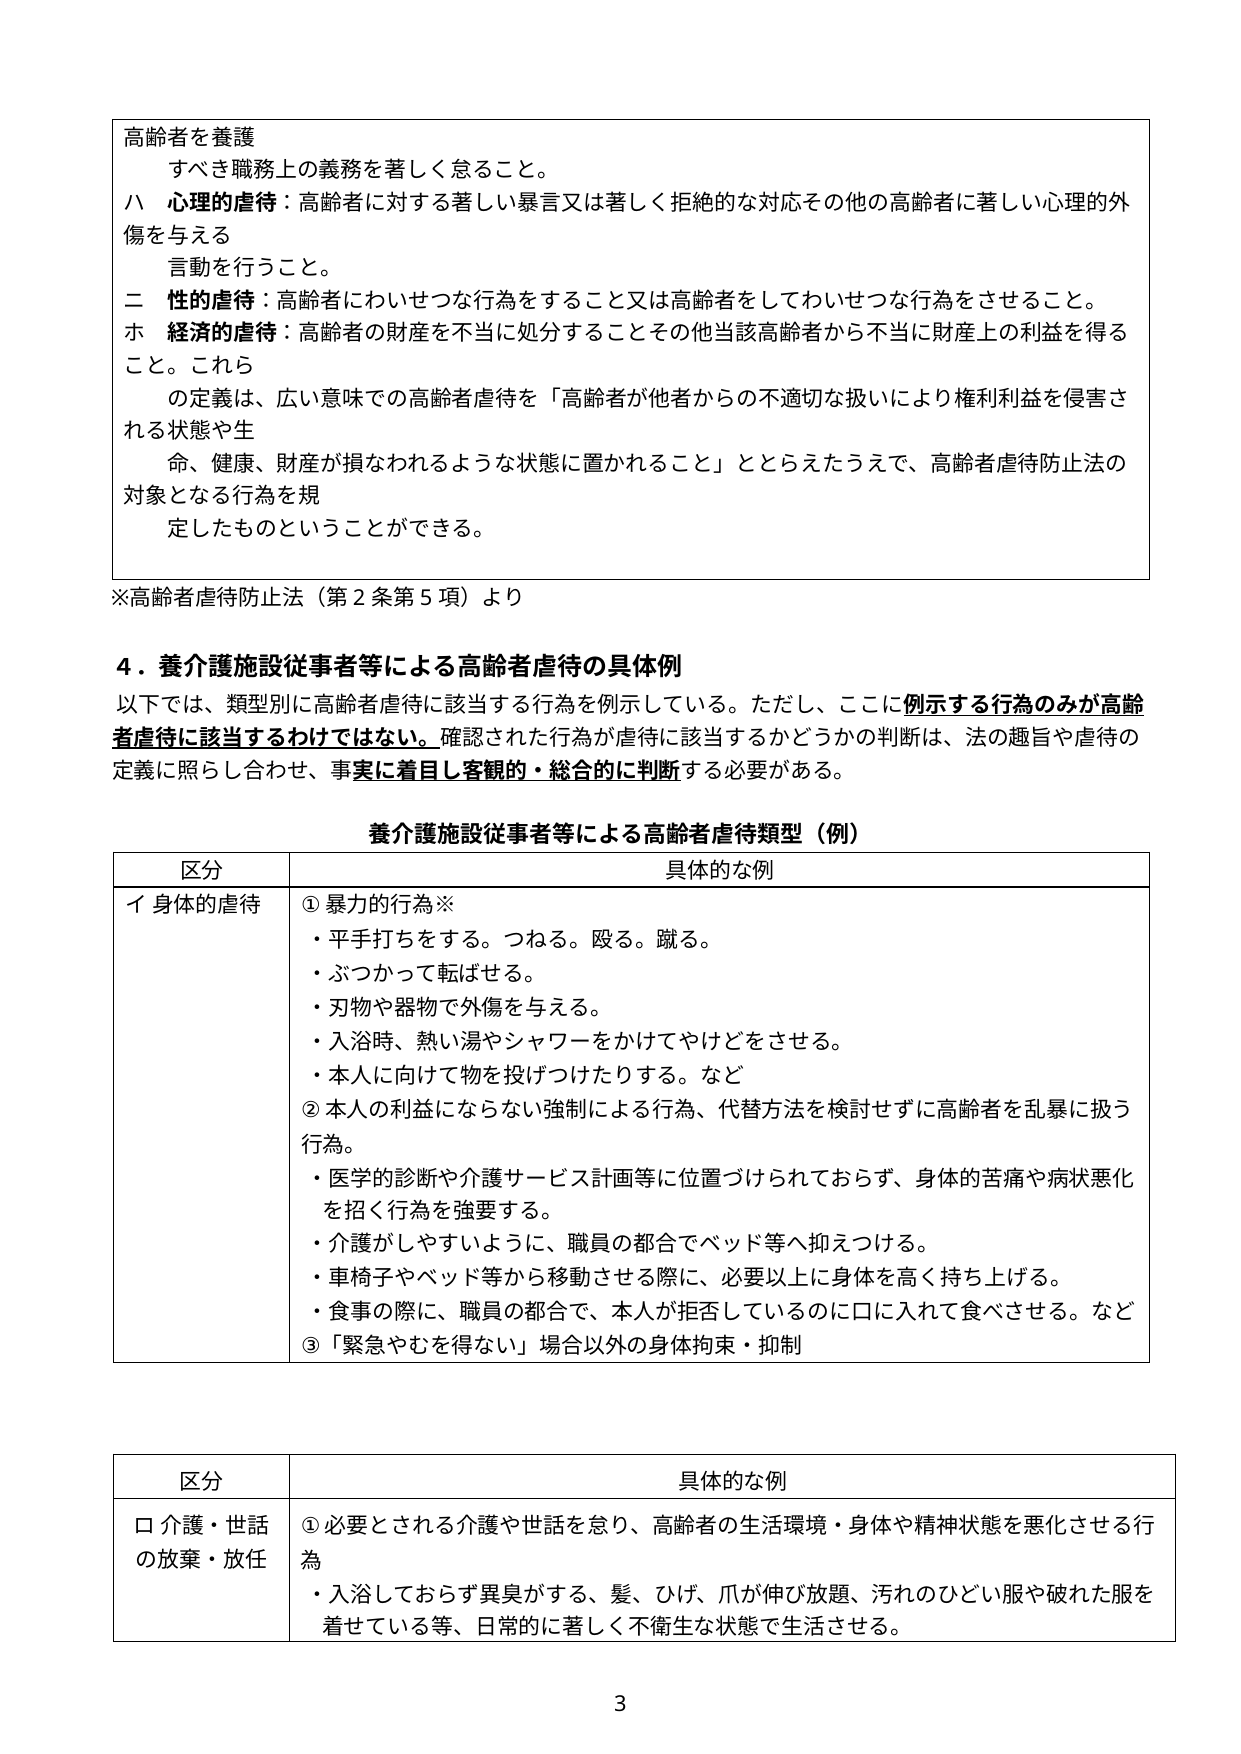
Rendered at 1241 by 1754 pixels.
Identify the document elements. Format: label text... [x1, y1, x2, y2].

text ４．養介護施設従事者等による高齢者虐待の具体例 [112, 649, 1150, 682]
table_header 区分 [114, 1455, 289, 1498]
table_header 具体的な例 [290, 853, 1149, 886]
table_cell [290, 1499, 1175, 1641]
table_cell イ 身体的虐待 [114, 888, 289, 1362]
table_cell ロ 介護・世話の放棄・放任 [114, 1499, 289, 1641]
text 以下では、類型別に高齢者虐待に該当する行為を例示している。ただし、ここに例示する行為のみが高齢者虐待に該当するわけではない。確認された行為が虐待に該当するかどうかの判断は、法の趣旨や虐待の定義に照らし合わせ、事実に着目し客観的・総合的に判断する必要がある。 [111, 687, 1150, 784]
table_cell ①暴力的行為※ ・平手打ちをする。つねる。殴る。蹴る。 ・ぶつかって転ばせる。 ・刃物や器物で外傷を与える。 ・入浴時、熱い湯やシャワーをかけてやけどをさせる。 ・本人に向けて物を投げつけたりする。など ②本人の利益にならない強制による行為、代替方法を検討せずに高齢者を乱暴に扱う行為。 ・医学的診断や介護サービス計画等に位置づけられておらず、身体的苦痛や病状悪化を招く行為を強要する。 ・介護がしやすいように、職員の都合でベッド等へ抑えつける。 ・車椅子やベッド等から移動させる際に、必要以上に身体を高く持ち上げる。 ・食事の際に、職員の都合で、本人が拒否しているのに口に入れて食べさせる。など ③「緊急やむを得ない」場合以外の身体拘束・抑制 [290, 888, 1149, 1362]
table_header 区分 [114, 853, 289, 886]
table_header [113, 120, 1149, 579]
text 養介護施設従事者等による高齢者虐待類型（例） [112, 816, 1128, 849]
text ※高齢者虐待防止法（第 2 条第 5 項）より [111, 580, 1150, 612]
table_header 具体的な例 [290, 1455, 1175, 1498]
